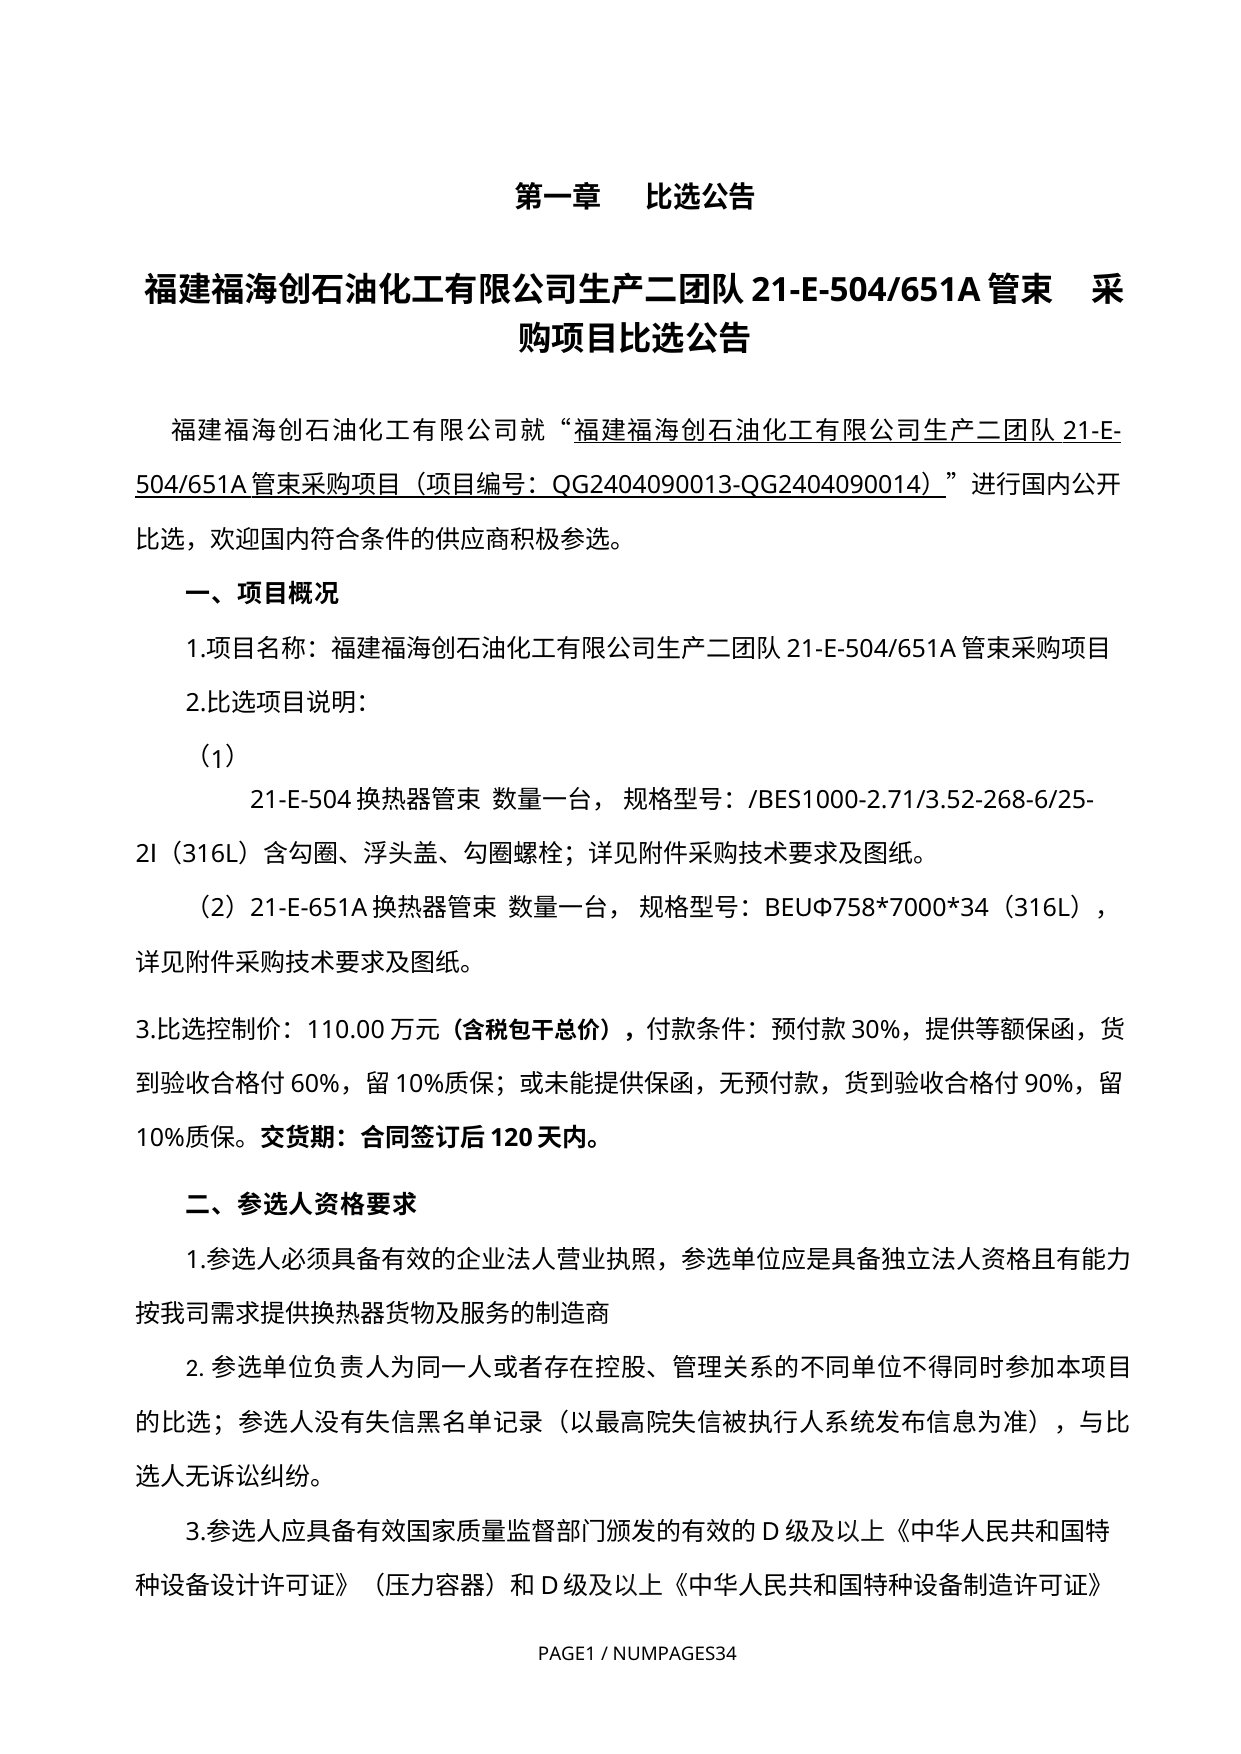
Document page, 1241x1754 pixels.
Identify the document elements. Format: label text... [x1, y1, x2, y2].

list 比选公告 [136, 178, 1134, 215]
text 2.比选项目说明： [135, 682, 1134, 719]
text 1.项目名称：福建福海创石油化工有限公司生产二团队21-E-504/651A管束采购项目 [135, 628, 1134, 664]
text （2）21-E-651A换热器管束 数量一台， 规格型号：BEUΦ758*7000*34（316L），详见附件采购技术要求及图纸。 [135, 888, 1134, 978]
text 二、参选人资格要求 [135, 1185, 1134, 1221]
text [135, 1511, 1134, 1602]
text 2. 参选单位负责人为同一人或者存在控股、管理关系的不同单位不得同时参加本项目的比选；参选人没有失信黑名单记录（以最高院失信被执行人系统发布信息为准），与比选人无诉讼纠纷。 [135, 1348, 1134, 1493]
text 福建福海创石油化工有限公司生产二团队21-E-504/651A管束 采购项目比选公告 [135, 263, 1134, 359]
text 1.参选人必须具备有效的企业法人营业执照，参选单位应是具备独立法人资格且有能力按我司需求提供换热器货物及服务的制造商 [135, 1239, 1134, 1330]
text （1）21-E-504换热器管束 数量一台， 规格型号：/BES1000-2.71/3.52-268-6/25-2Ⅰ（316L）含勾圈、浮头盖、勾圈螺栓；详见附件采购技术要求及图纸。 [135, 737, 1134, 870]
text 3.比选控制价：110.00万元（含税包干总价），付款条件：预付款30%，提供等额保函，货到验收合格付60%，留10%质保；或未能提供保函，无预付款，货到验收合格付90%，留10%质保。交货期：合同签订后120天内。 [135, 1009, 1134, 1154]
text 福建福海创石油化工有限公司就“福建福海创石油化工有限公司生产二团队21-E-504/651A管束采购项目（项目编号：QG2404090013-QG2404090014）”进行国内公开比选，欢迎国内符合条件的供应商积极参选。 [135, 411, 1121, 556]
text 一、项目概况 [135, 574, 1134, 610]
